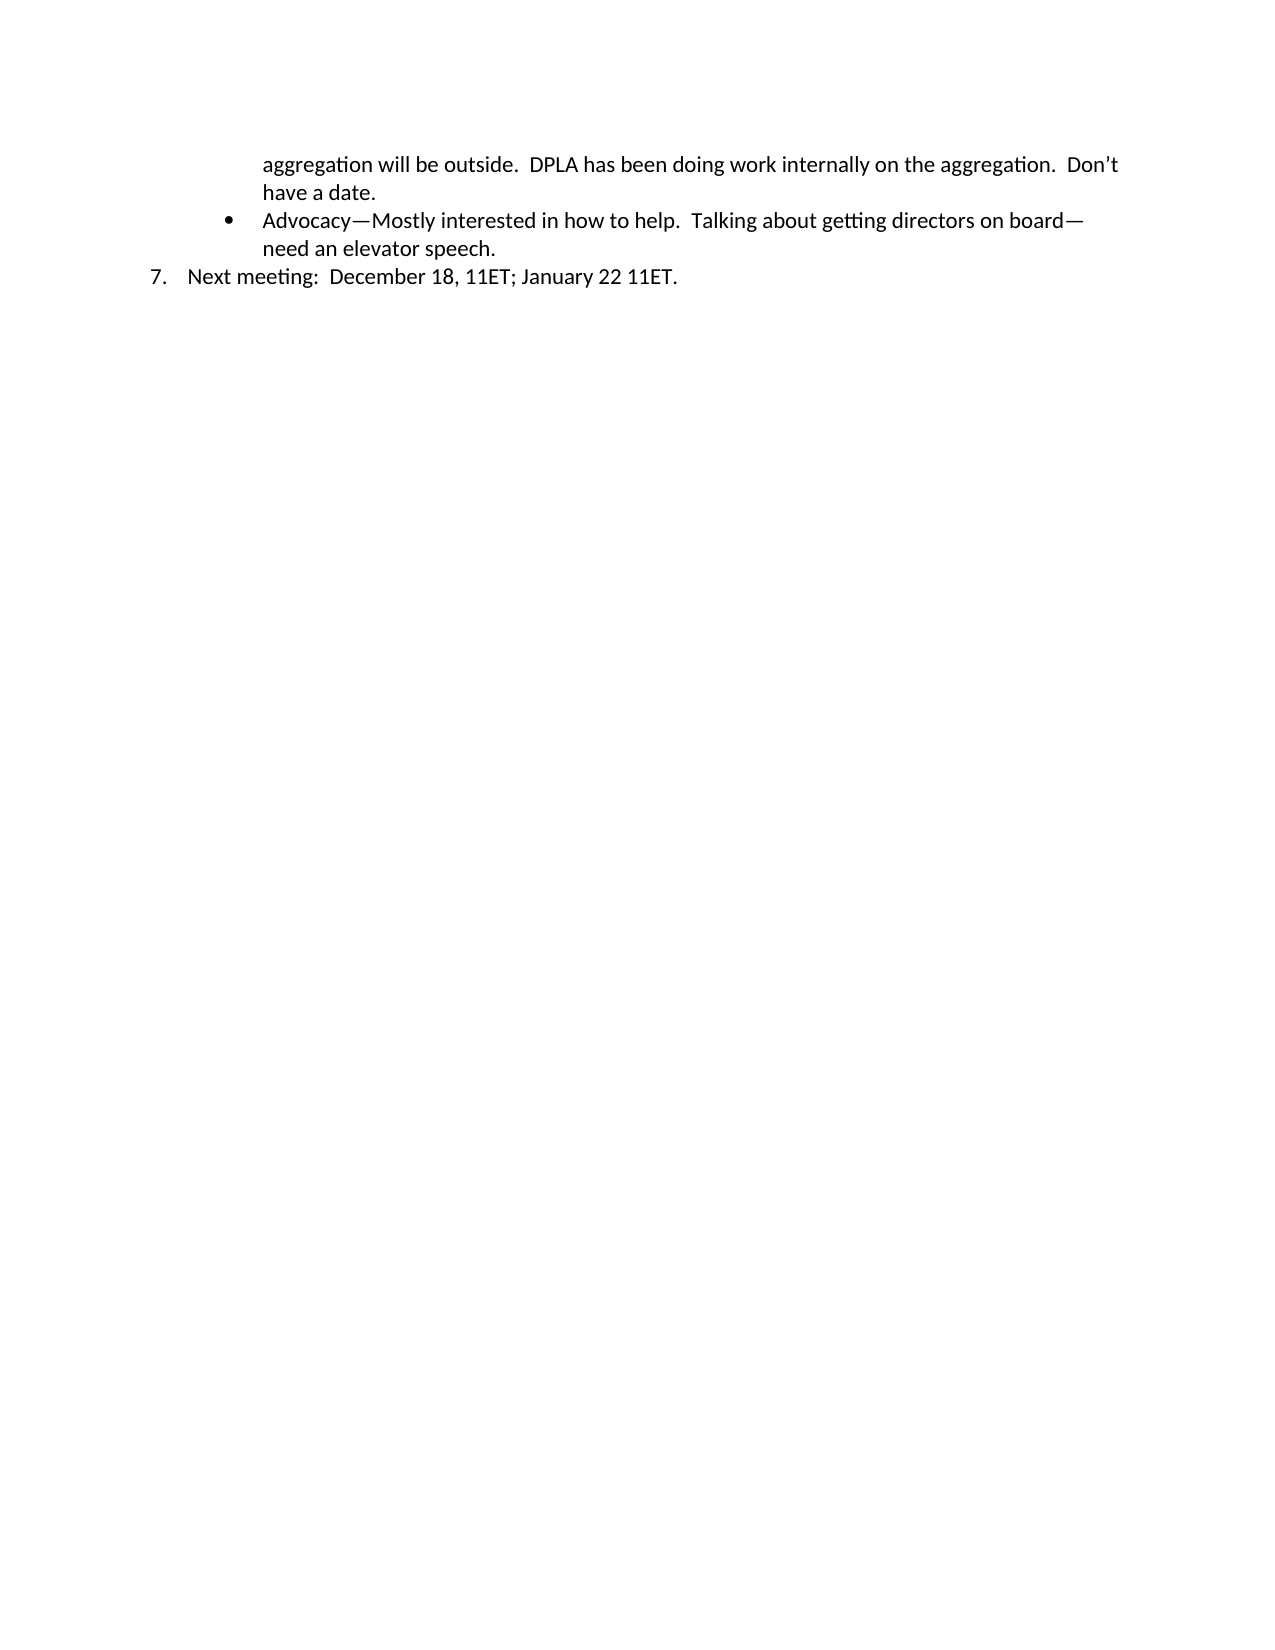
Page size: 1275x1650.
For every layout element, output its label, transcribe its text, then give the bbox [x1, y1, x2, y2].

list Next meeting: December 18, 11ET; January 22 11ET. [150, 262, 1125, 290]
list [225, 150, 1125, 206]
list Advocacy—Mostly interested in how to help. Talking about getting directors on board—need an elevator speech. [225, 206, 1125, 262]
